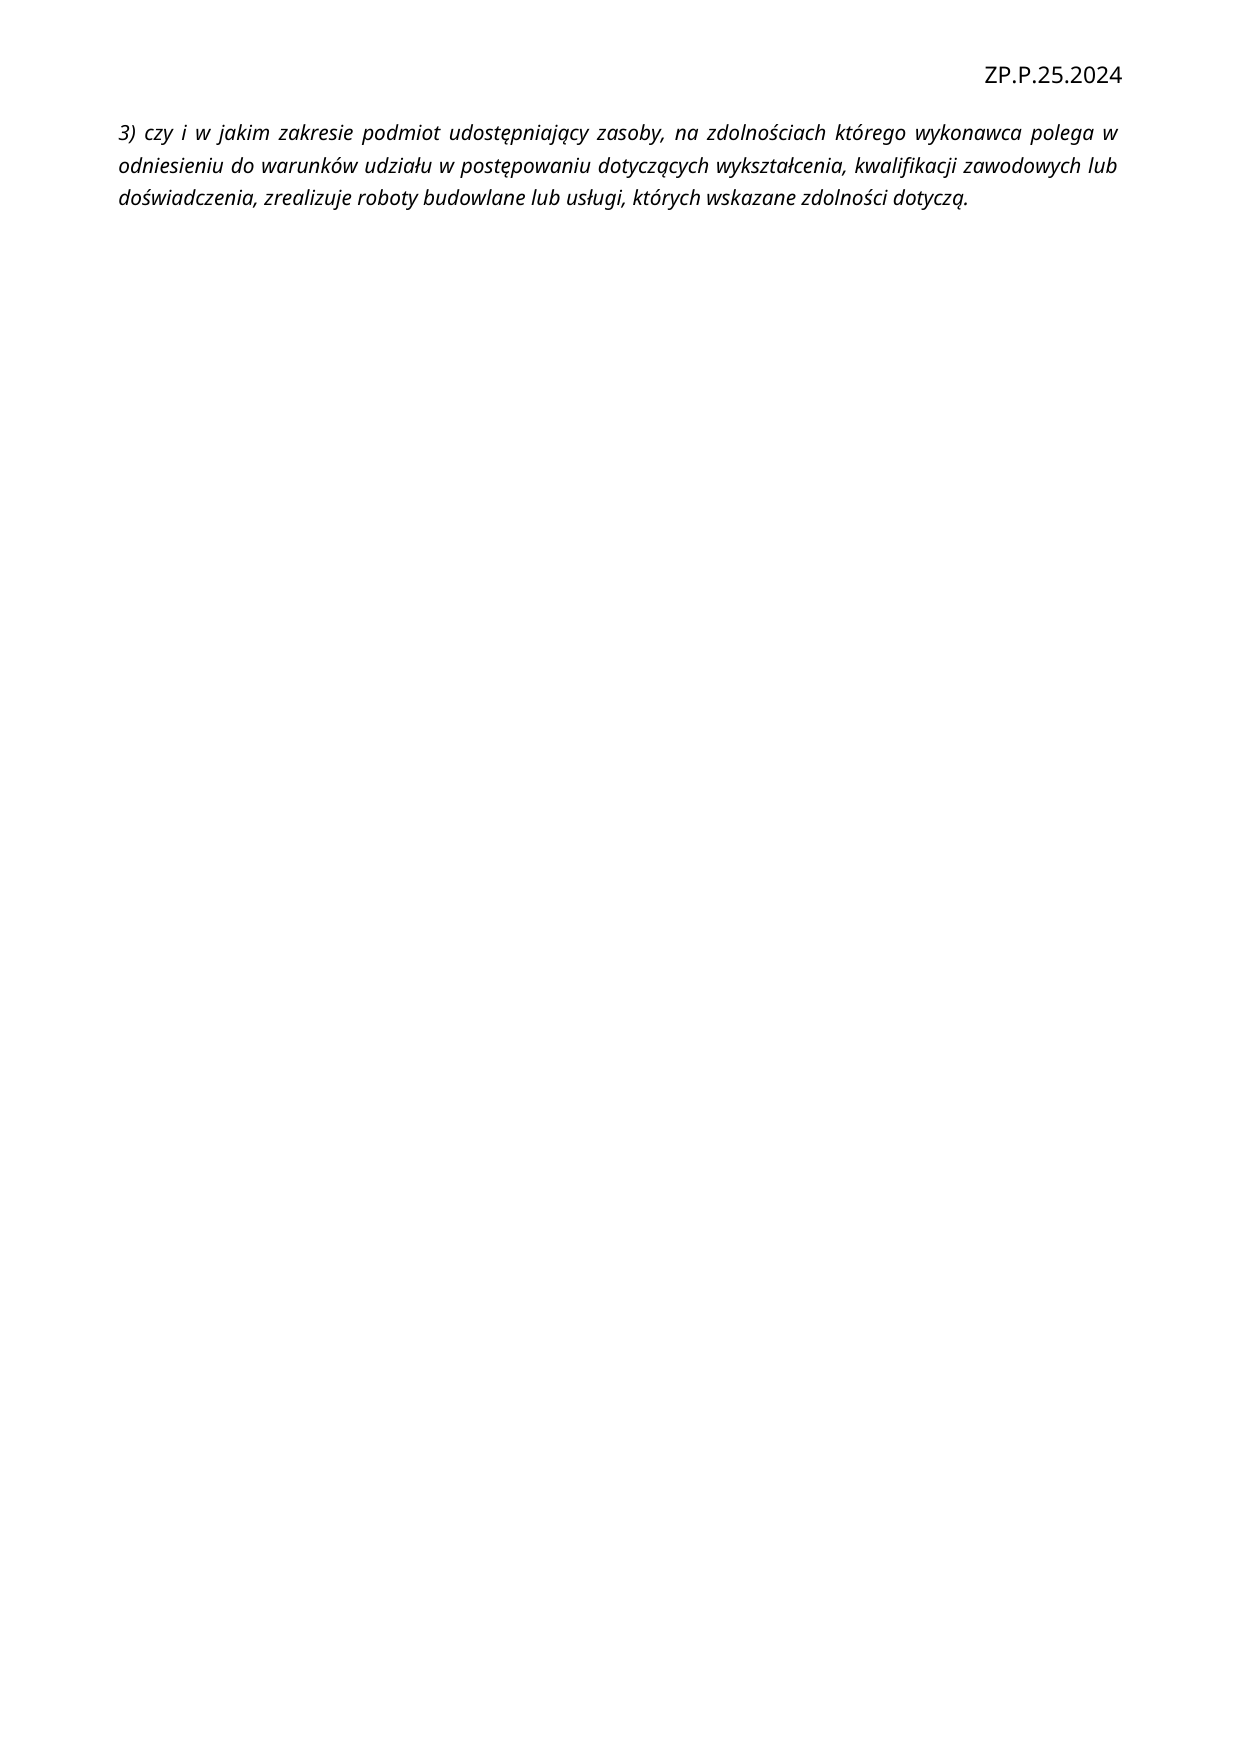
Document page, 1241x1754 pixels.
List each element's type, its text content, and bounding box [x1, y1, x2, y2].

text 3) czy i w jakim zakresie podmiot udostępniający zasoby, na zdolnościach którego wykonawca polega w odniesieniu do warunków udziału w postępowaniu dotyczących wykształcenia, kwalifikacji zawodowych lub doświadczenia, zrealizuje roboty budowlane lub usługi, których wskazane zdolności dotyczą. [118, 118, 1122, 212]
